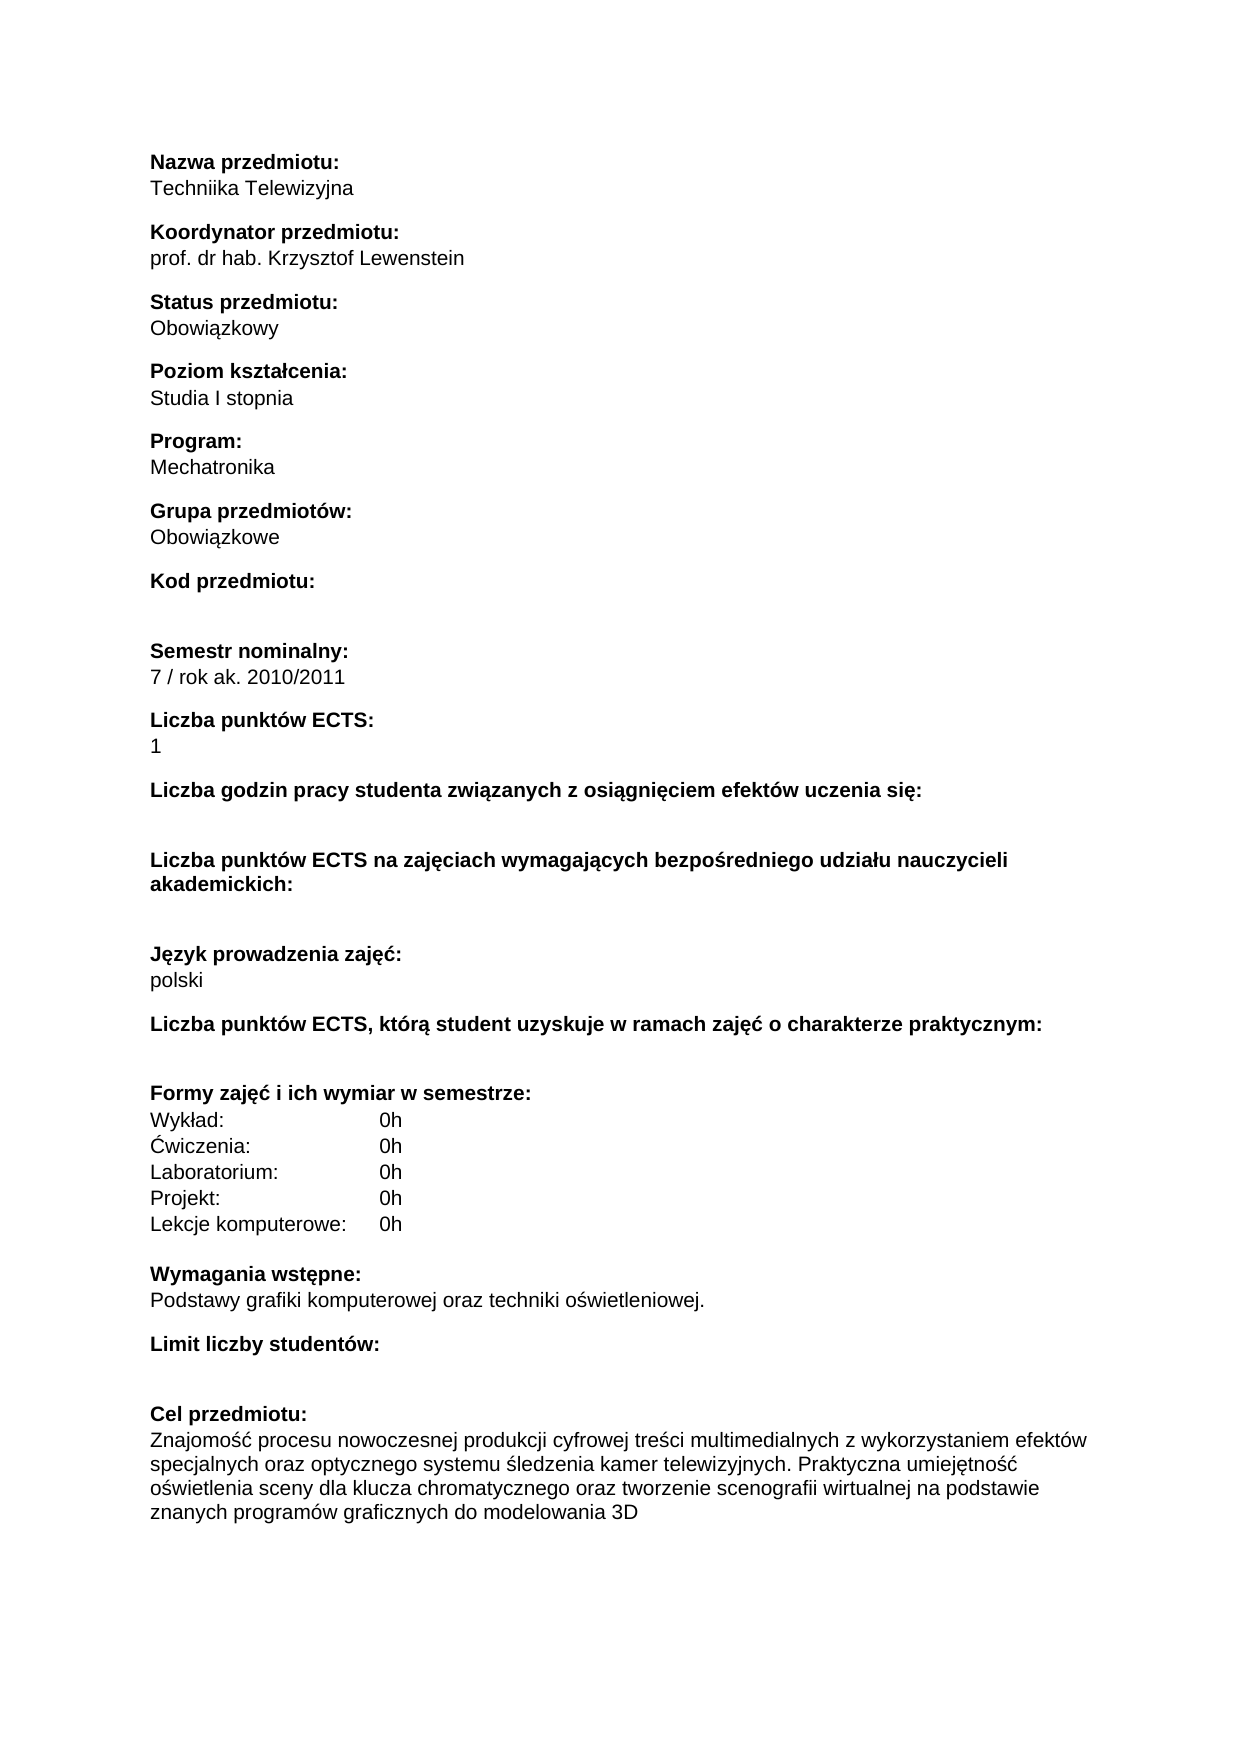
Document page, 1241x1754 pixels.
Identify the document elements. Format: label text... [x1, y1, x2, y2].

text Wymagania wstępne: [150, 1262, 1090, 1286]
table_cell Lekcje komputerowe: [140, 1212, 367, 1236]
table_cell Ćwiczenia: [140, 1134, 367, 1158]
table_cell 0h [369, 1210, 597, 1236]
table_cell 0h [369, 1158, 597, 1184]
text Obowiązkowe [150, 525, 1090, 549]
text Formy zajęć i ich wymiar w semestrze: [150, 1081, 1090, 1105]
text Kod przedmiotu: [150, 569, 1090, 593]
text Poziom kształcenia: [150, 359, 1090, 383]
table_cell Laboratorium: [140, 1160, 367, 1184]
text Liczba punktów ECTS: [150, 708, 1090, 732]
text Mechatronika [150, 455, 1090, 479]
text 7 / rok ak. 2010/2011 [150, 664, 1090, 688]
text Nazwa przedmiotu: [150, 150, 1090, 174]
text Liczba punktów ECTS na zajęciach wymagających bezpośredniego udziału nauczycieli akademickich: [150, 848, 1090, 896]
table_cell 0h [369, 1184, 597, 1210]
text Liczba godzin pracy studenta związanych z osiągnięciem efektów uczenia się: [150, 778, 1090, 802]
text 1 [150, 734, 1090, 758]
text Semestr nominalny: [150, 638, 1090, 662]
text Techniika Telewizyjna [150, 176, 1090, 200]
text Podstawy grafiki komputerowej oraz techniki oświetleniowej. [150, 1288, 1090, 1312]
text polski [150, 968, 1090, 992]
text Program: [150, 429, 1090, 453]
text Koordynator przedmiotu: [150, 220, 1090, 244]
text Studia I stopnia [150, 385, 1090, 409]
table_cell 0h [369, 1132, 597, 1158]
table_cell Projekt: [140, 1186, 367, 1210]
text Grupa przedmiotów: [150, 499, 1090, 523]
text Liczba punktów ECTS, którą student uzyskuje w ramach zajęć o charakterze praktycznym: [150, 1011, 1090, 1035]
table_header Wykład: [140, 1108, 367, 1132]
text Status przedmiotu: [150, 289, 1090, 313]
text Język prowadzenia zajęć: [150, 942, 1090, 966]
text prof. dr hab. Krzysztof Lewenstein [150, 246, 1090, 270]
text Limit liczby studentów: [150, 1332, 1090, 1356]
table_header 0h [369, 1108, 597, 1132]
text Obowiązkowy [150, 316, 1090, 339]
text Znajomość procesu nowoczesnej produkcji cyfrowej treści multimedialnych z wykorzystaniem efektów specjalnych oraz optycznego systemu śledzenia kamer telewizyjnych. Praktyczna umiejętność oświetlenia sceny dla klucza chromatycznego oraz tworzenie scenografii wirtualnej na podstawie znanych programów graficznych do modelowania 3D [150, 1428, 1090, 1523]
text Cel przedmiotu: [150, 1402, 1090, 1426]
